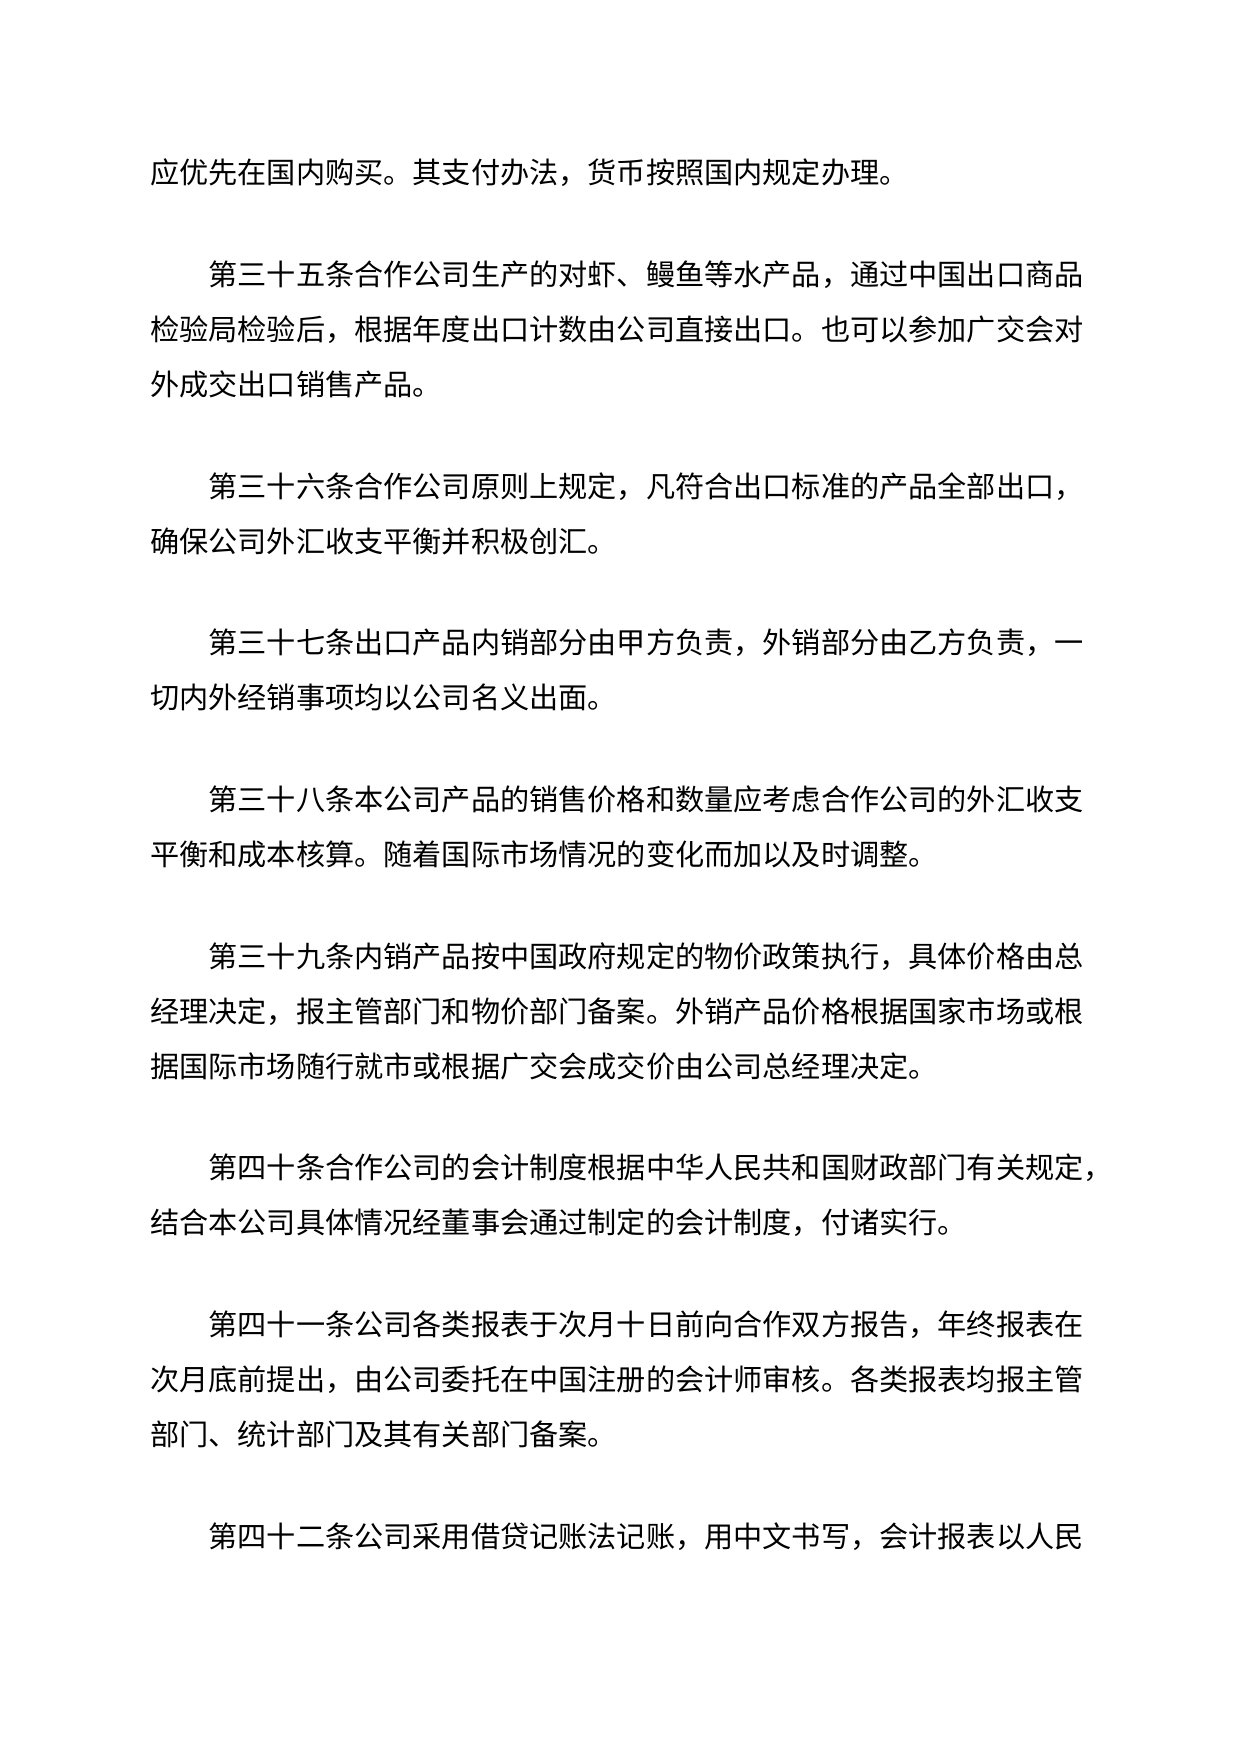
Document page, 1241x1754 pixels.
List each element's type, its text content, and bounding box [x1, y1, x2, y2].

text 第三十六条合作公司原则上规定，凡符合出口标准的产品全部出口，确保公司外汇收支平衡并积极创汇。 [150, 463, 1090, 561]
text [150, 1513, 1090, 1555]
text 第四十一条公司各类报表于次月十日前向合作双方报告，年终报表在次月底前提出，由公司委托在中国注册的会计师审核。各类报表均报主管部门、统计部门及其有关部门备案。 [150, 1302, 1090, 1454]
text 第四十条合作公司的会计制度根据中华人民共和国财政部门有关规定，结合本公司具体情况经董事会通过制定的会计制度，付诸实行。 [150, 1145, 1090, 1242]
text 第三十九条内销产品按中国政府规定的物价政策执行，具体价格由总经理决定，报主管部门和物价部门备案。外销产品价格根据国家市场或根据国际市场随行就市或根据广交会成交价由公司总经理决定。 [150, 933, 1090, 1085]
text 第三十五条合作公司生产的对虾、鳗鱼等水产品，通过中国出口商品检验局检验后，根据年度出口计数由公司直接出口。也可以参加广交会对外成交出口销售产品。 [150, 252, 1090, 404]
text 第三十八条本公司产品的销售价格和数量应考虑合作公司的外汇收支平衡和成本核算。随着国际市场情况的变化而加以及时调整。 [150, 777, 1090, 874]
text 第三十七条出口产品内销部分由甲方负责，外销部分由乙方负责，一切内外经销事项均以公司名义出面。 [150, 620, 1090, 717]
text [150, 150, 1090, 192]
